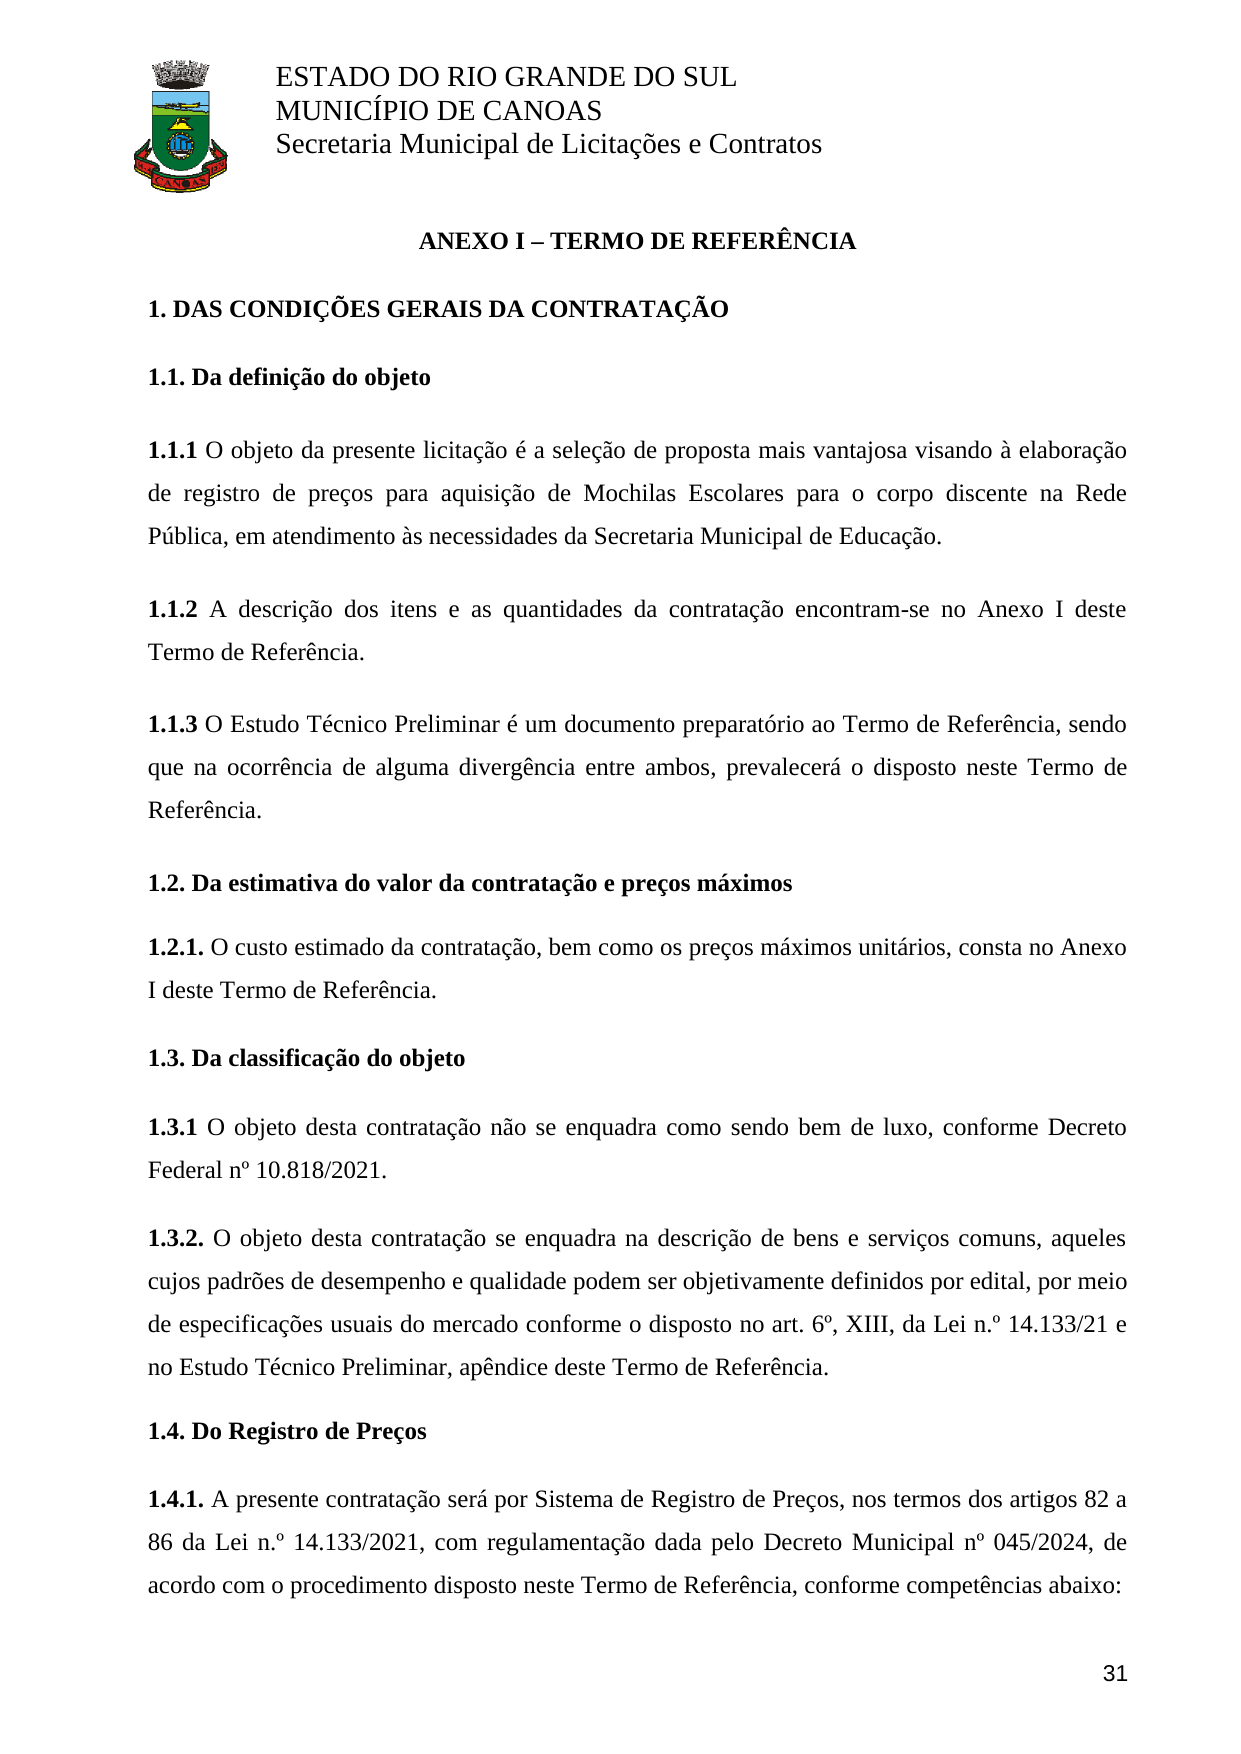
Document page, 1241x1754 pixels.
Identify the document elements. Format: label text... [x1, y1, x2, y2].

text 1.1.1 O objeto da presente licitação é a seleção de proposta mais vantajosa visando à elaboração de registro de preços para aquisição de Mochilas Escolares para o corpo discente na Rede Pública, em atendimento às necessidades da Secretaria Municipal de Educação. [148, 435, 1128, 550]
text 1. DAS CONDIÇÕES GERAIS DA CONTRATAÇÃO [148, 294, 1128, 323]
text 1.2. Da estimativa do valor da contratação e preços máximos [148, 868, 1128, 897]
text 1.3.1 O objeto desta contratação não se enquadra como sendo bem de luxo, conforme Decreto Federal nº 10.818/2021. [148, 1112, 1128, 1183]
text 1.2.1. O custo estimado da contratação, bem como os preços máximos unitários, consta no Anexo I deste Termo de Referência. [148, 932, 1128, 1004]
picture [134, 60, 228, 193]
text 1.3. Da classificação do objeto [148, 1043, 1128, 1072]
text 1.1. Da definição do objeto [148, 362, 1128, 391]
text ANEXO I – TERMO DE REFERÊNCIA [148, 226, 1128, 255]
text 1.1.3 O Estudo Técnico Preliminar é um documento preparatório ao Termo de Referência, sendo que na ocorrência de alguma divergência entre ambos, prevalecerá o disposto neste Termo de Referência. [148, 709, 1128, 824]
text 1.4.1. A presente contratação será por Sistema de Registro de Preços, nos termos dos artigos 82 a 86 da Lei n.º 14.133/2021, com regulamentação dada pelo Decreto Municipal nº 045/2024, de acordo com o procedimento disposto neste Termo de Referência, conforme competências abaixo: [148, 1484, 1128, 1599]
text 1.4. Do Registro de Preços [148, 1416, 1128, 1445]
text 1.3.2. O objeto desta contratação se enquadra na descrição de bens e serviços comuns, aqueles cujos padrões de desempenho e qualidade podem ser objetivamente definidos por edital, por meio de especificações usuais do mercado conforme o disposto no art. 6º, XIII, da Lei n.º 14.133/21 e no Estudo Técnico Preliminar, apêndice deste Termo de Referência. [148, 1223, 1128, 1381]
text 1.1.2 A descrição dos itens e as quantidades da contratação encontram-se no Anexo I deste Termo de Referência. [148, 594, 1128, 666]
